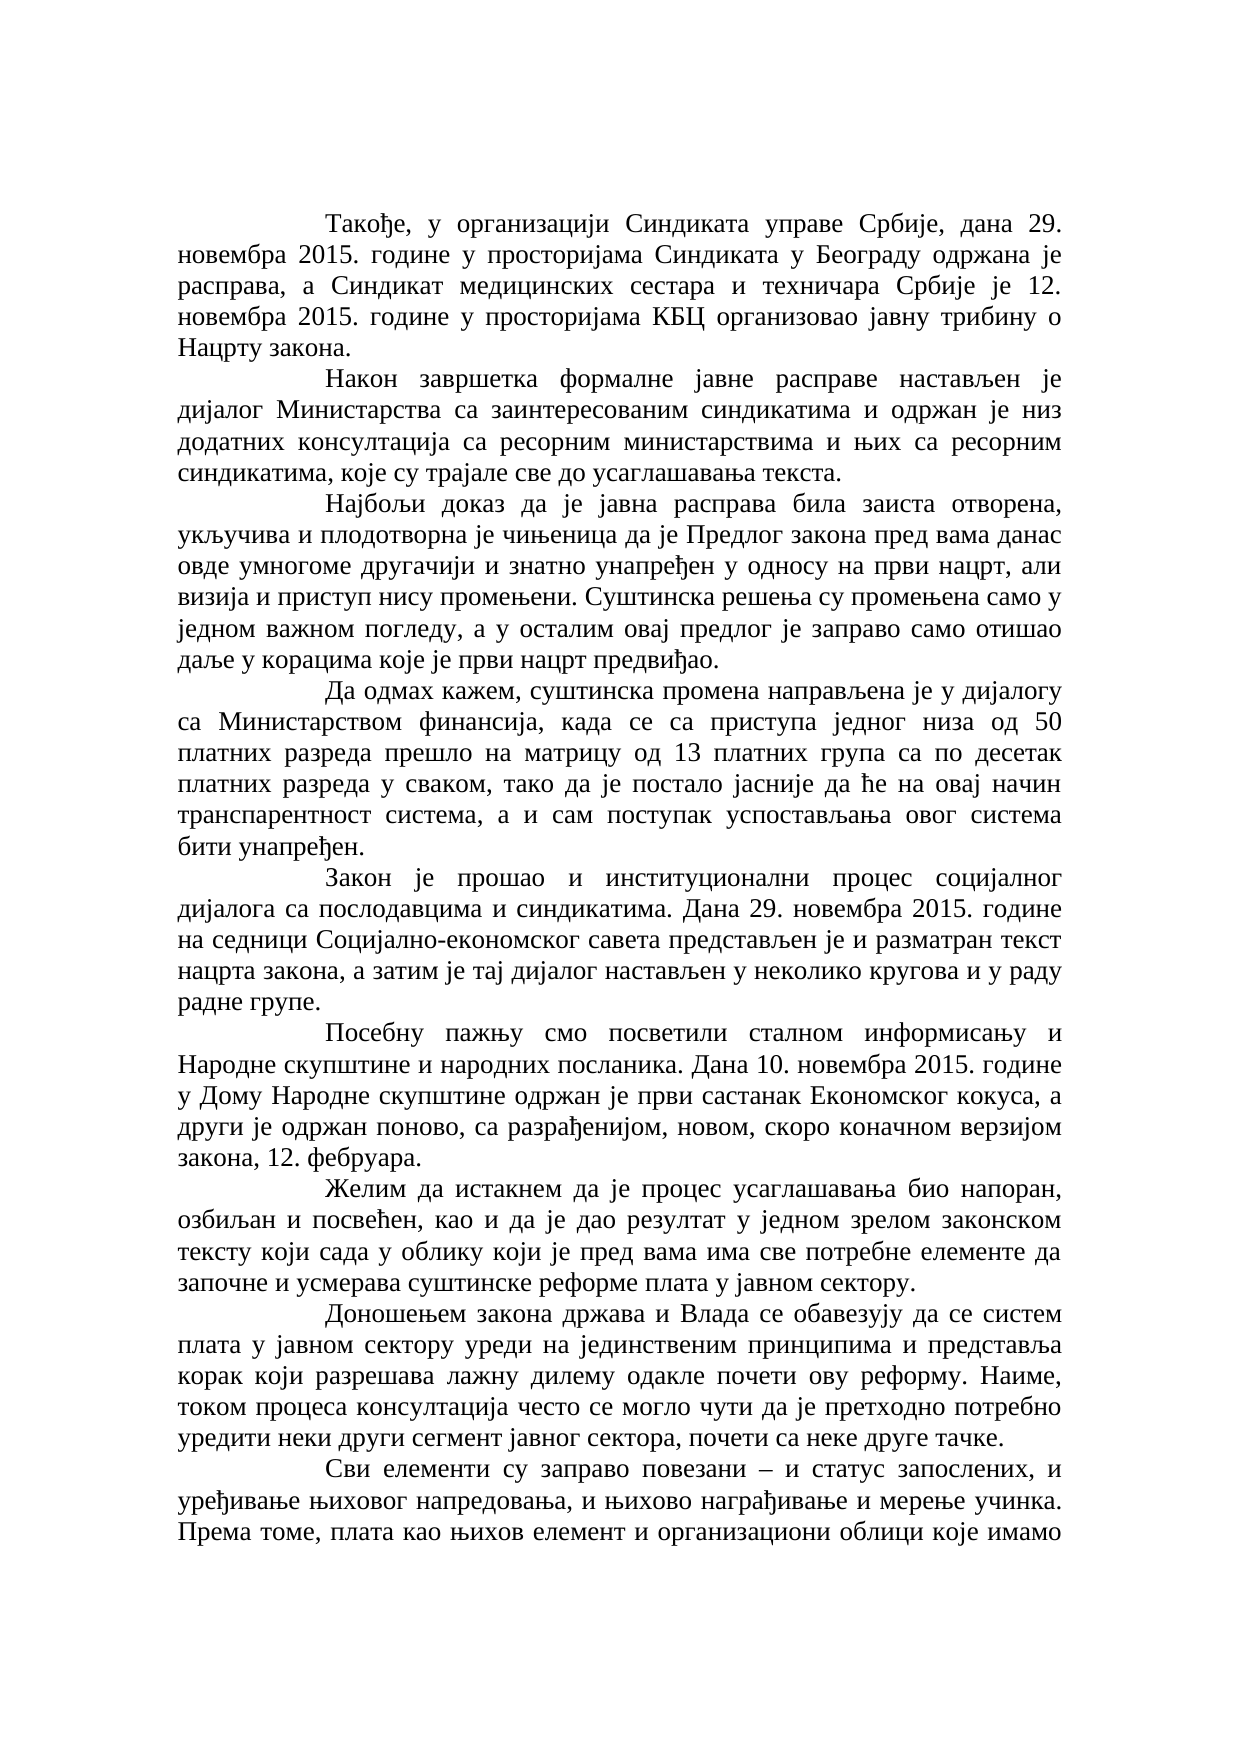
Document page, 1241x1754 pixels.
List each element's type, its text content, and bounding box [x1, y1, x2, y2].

text Закон је прошао и институционални процес социјалног дијалога са послодавцима и синдикатима. Дана 29. новембра 2015. године на седници Социјално-економског савета представљен је и разматран текст нацрта закона, а затим је тај дијалог настављен у неколико кругова и у раду радне групе. [177, 861, 1063, 1017]
text Након завршетка формалне јавне расправе настављен је дијалог Министарства са заинтересованим синдикатима и одржан је низ додатних консултација са ресорним министарствима и њих са ресорним синдикатима, које су трајале све до усаглашавања текста. [177, 362, 1063, 487]
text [177, 1453, 1063, 1546]
text Желим да истакнем да је процес усаглашавања био напоран, озбиљан и посвећен, као и да је дао резултат у једном зрелом законском тексту који сада у облику који је пред вама има све потребне елементе да започне и усмерава суштинске реформе плата у јавном сектору. [177, 1172, 1063, 1297]
text Посебну пажњу смо посветили сталном информисању и Народне скупштине и народних посланика. Дана 10. новембра 2015. године у Дому Народне скупштине одржан је први састанак Економског кокуса, а други је одржан поново, са разрађенијом, новом, скоро коначном верзијом закона, 12. фебруара. [177, 1017, 1063, 1172]
text Најбољи доказ да је јавна расправа била заиста отворена, укључива и плодотворна је чињеница да је Предлог закона пред вама данас овде умногоме другачији и знатно унапређен у односу на први нацрт, али визија и приступ нису промењени. Суштинска решења су промењена само у једном важном погледу, а у осталим овај предлог је заправо само отишао даље у корацима које је први нацрт предвиђао. [177, 487, 1063, 674]
text Доношењем закона држава и Влада се обавезују да се систем плата у јавном сектору уреди на јединственим принципима и представља корак који разрешава лажну дилему одакле почети ову реформу. Наиме, током процеса консултација често се могло чути да је претходно потребно уредити неки други сегмент јавног сектора, почети са неке друге тачке. [177, 1297, 1063, 1453]
text Такође, у организацији Синдиката управе Србије, дана 29. новембра 2015. године у просторијама Синдиката у Београду одржана је расправа, а Синдикат медицинских сестара и техничара Србије је 12. новембра 2015. године у просторијама КБЦ организовао јавну трибину о Нацрту закона. [177, 207, 1063, 362]
text Да одмах кажем, суштинска промена направљена је у дијалогу са Министарством финансија, када се са приступа једног низа од 50 платних разреда прешло на матрицу од 13 платних група са по десетак платних разреда у сваком, тако да је постало јасније да ће на овај начин транспарентност система, а и сам поступак успостављања овог система бити унапређен. [177, 674, 1063, 861]
